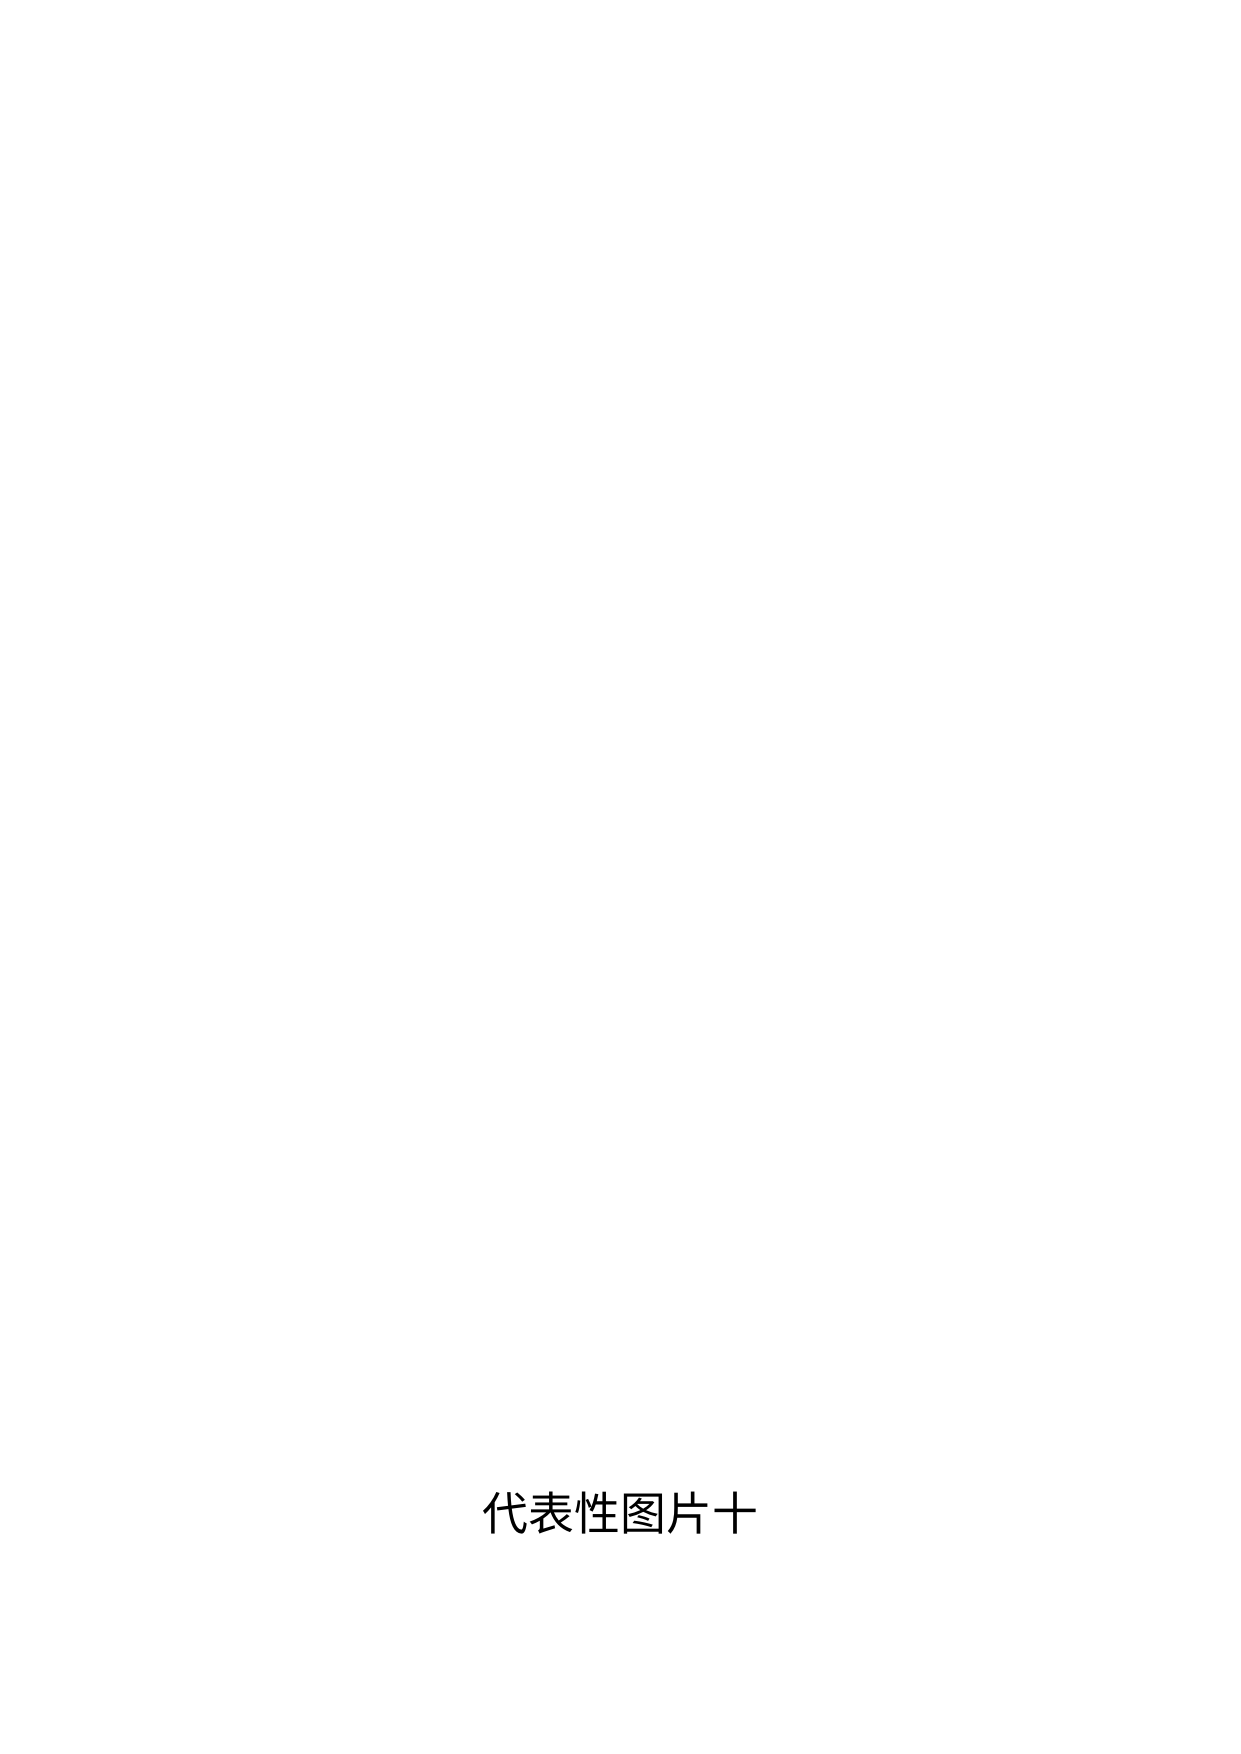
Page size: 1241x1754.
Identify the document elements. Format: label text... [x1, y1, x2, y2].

text 代表性图片十 [187, 1462, 1053, 1559]
